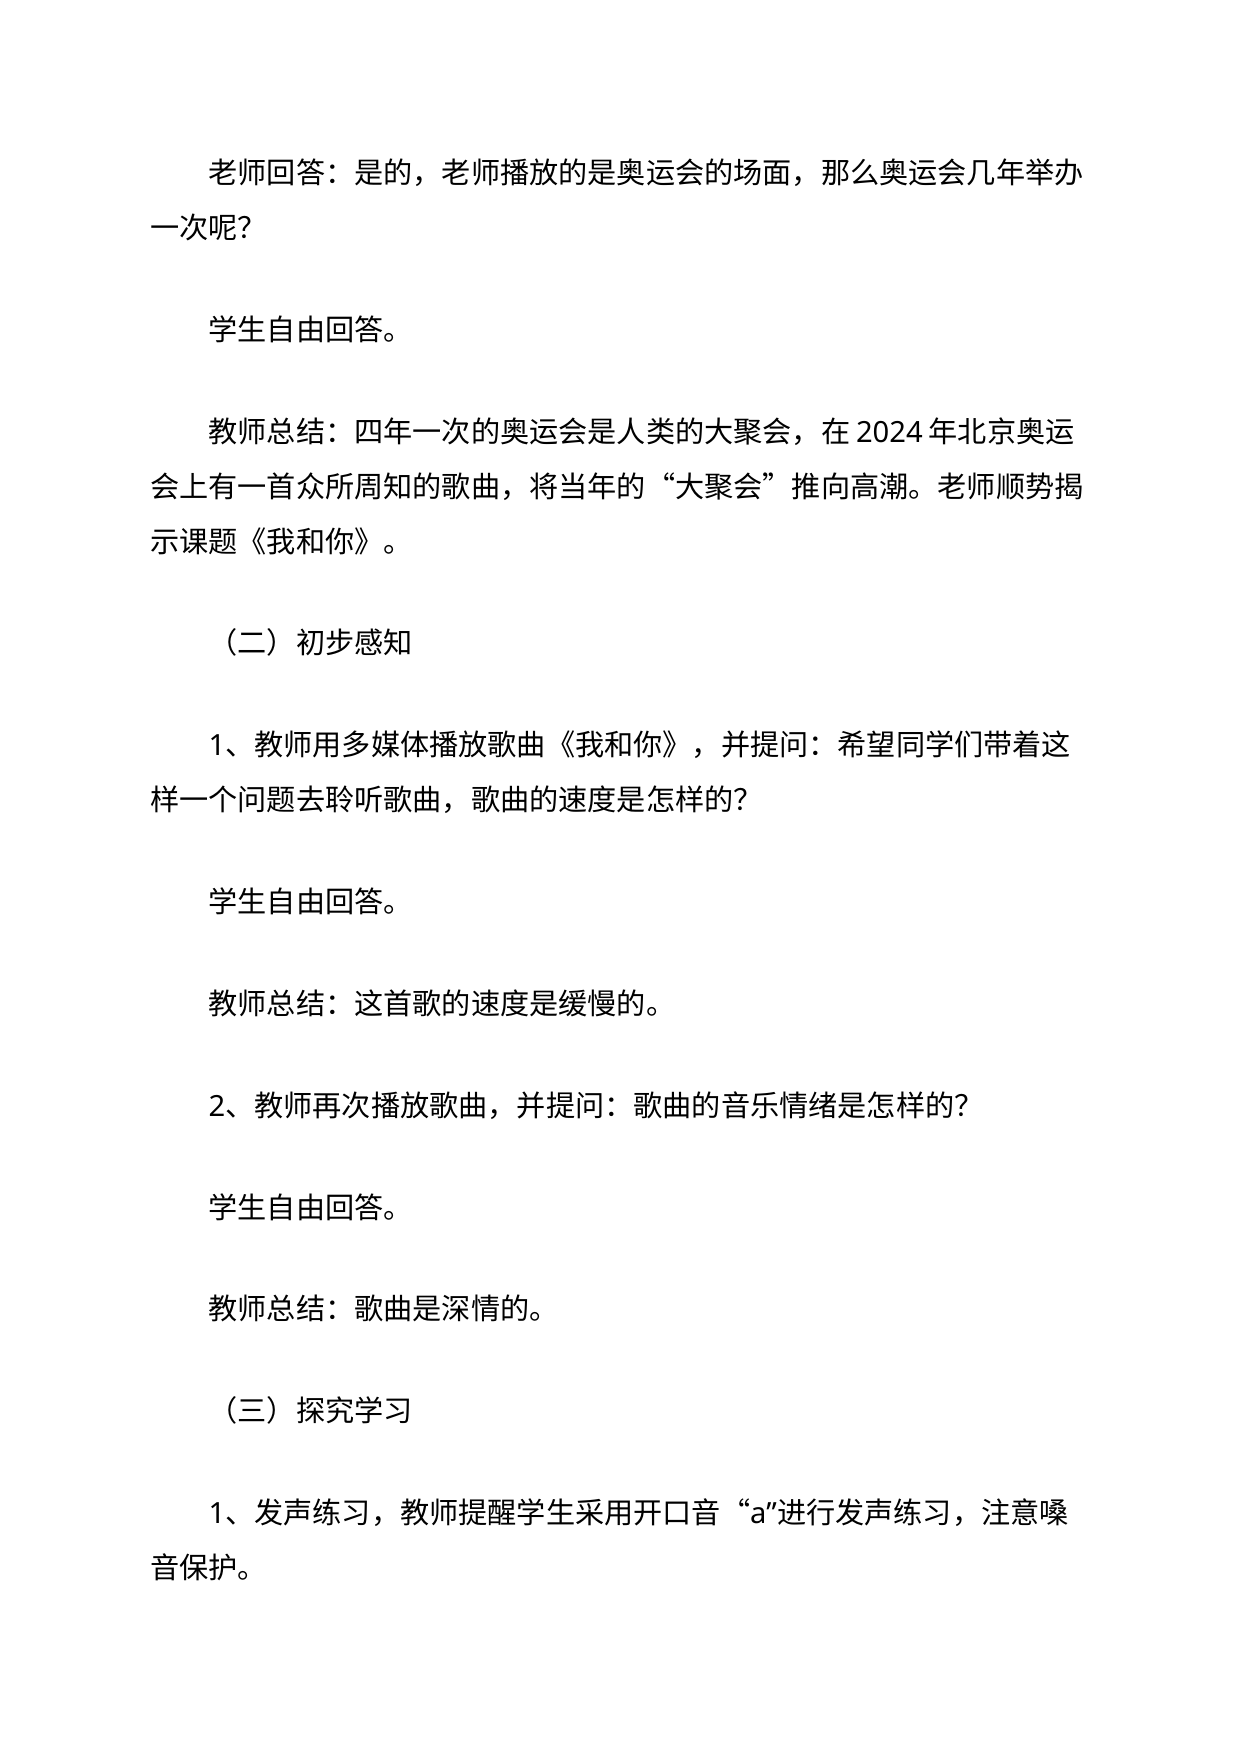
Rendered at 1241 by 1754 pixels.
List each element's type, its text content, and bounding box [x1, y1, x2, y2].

text 教师总结：歌曲是深情的。 [150, 1286, 1090, 1328]
text 1、教师用多媒体播放歌曲《我和你》，并提问：希望同学们带着这样一个问题去聆听歌曲，歌曲的速度是怎样的？ [150, 722, 1090, 819]
text 教师总结：四年一次的奥运会是人类的大聚会，在2024年北京奥运会上有一首众所周知的歌曲，将当年的“大聚会”推向高潮。老师顺势揭示课题《我和你》。 [150, 408, 1090, 561]
text 老师回答：是的，老师播放的是奥运会的场面，那么奥运会几年举办一次呢？ [150, 150, 1090, 247]
text 2、教师再次播放歌曲，并提问：歌曲的音乐情绪是怎样的？ [150, 1082, 1090, 1124]
text 教师总结：这首歌的速度是缓慢的。 [150, 980, 1090, 1023]
text （二）初步感知 [150, 620, 1090, 662]
text 学生自由回答。 [150, 879, 1090, 921]
text （三）探究学习 [150, 1388, 1090, 1430]
text 1、发声练习，教师提醒学生采用开口音“a”进行发声练习，注意嗓音保护。 [150, 1489, 1090, 1587]
text 学生自由回答。 [150, 1184, 1090, 1226]
text 学生自由回答。 [150, 307, 1090, 349]
